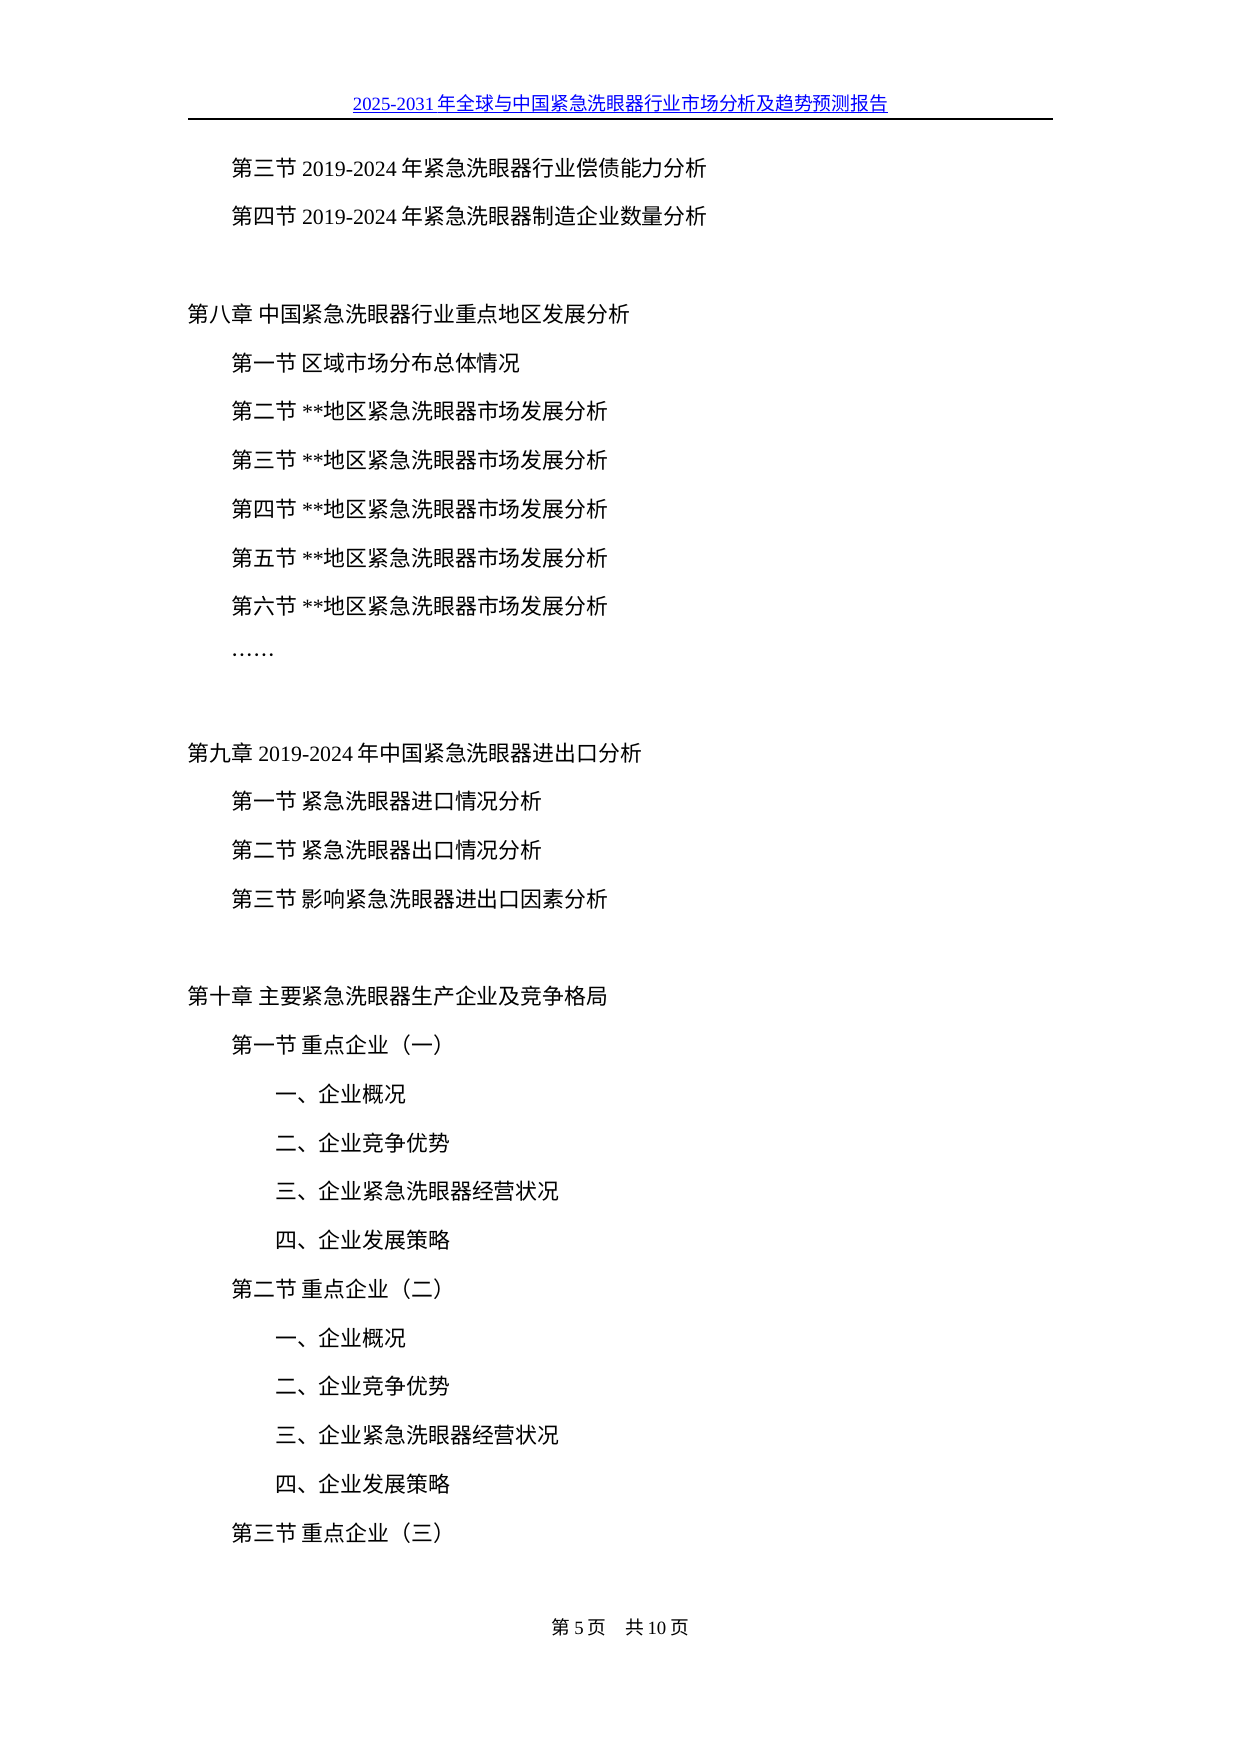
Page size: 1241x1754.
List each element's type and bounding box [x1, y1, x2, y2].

text [187, 150, 1053, 1548]
